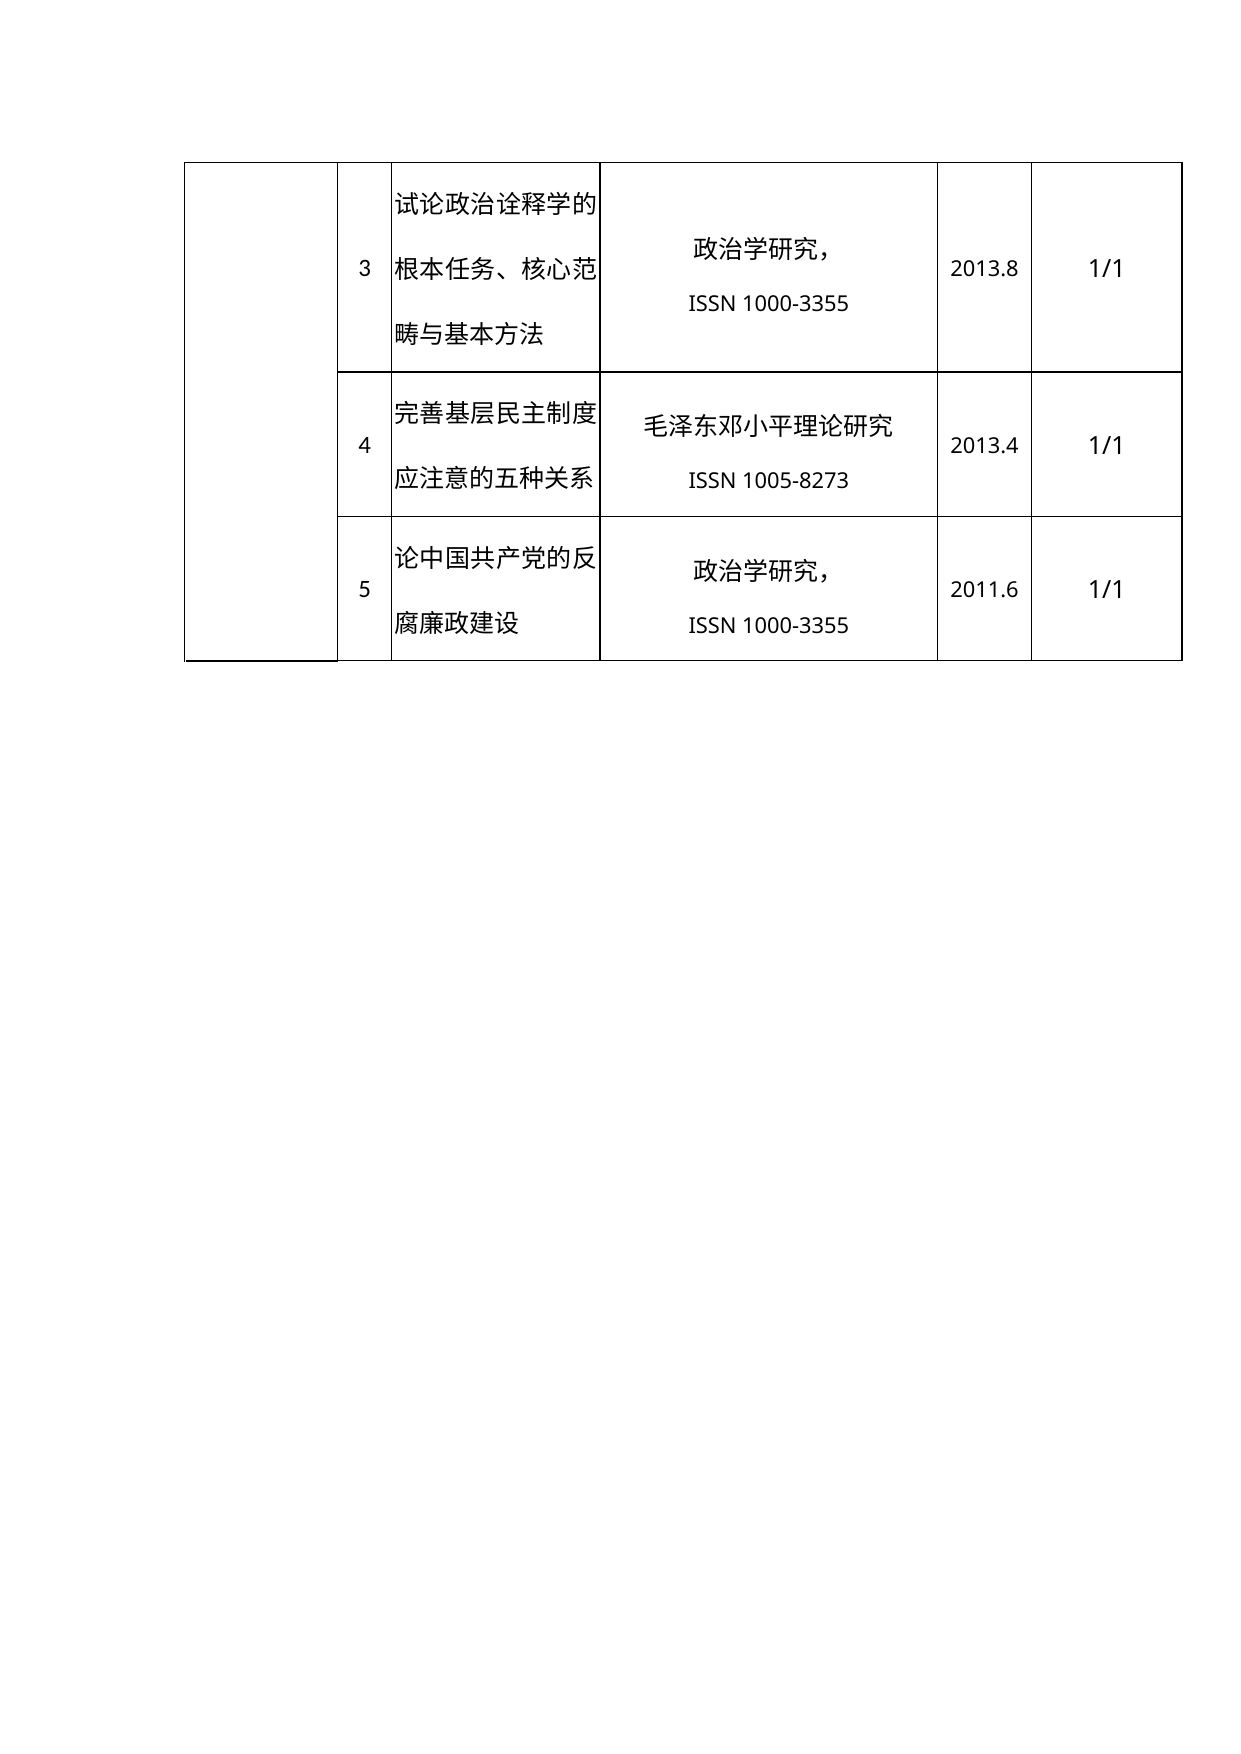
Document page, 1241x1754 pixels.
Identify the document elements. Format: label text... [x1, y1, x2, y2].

table_cell 1/1 [1032, 163, 1181, 371]
table_cell 4 [338, 373, 391, 516]
table_cell 毛泽东邓小平理论研究 ISSN 1005-8273 [601, 373, 937, 516]
table_cell 论中国共产党的反腐廉政建设 [392, 517, 599, 660]
table_cell 1/1 [1032, 373, 1181, 516]
table_cell 5 [338, 517, 391, 660]
table_cell 2011.6 [938, 517, 1031, 660]
table_cell 2013.8 [938, 163, 1031, 371]
table_cell 政治学研究， ISSN 1000-3355 [601, 517, 937, 660]
table_cell 1/1 [1032, 517, 1181, 660]
table_cell 政治学研究， ISSN 1000-3355 [601, 163, 937, 371]
table_cell 完善基层民主制度应注意的五种关系 [392, 373, 599, 516]
table_cell 试论政治诠释学的根本任务、核心范畴与基本方法 [392, 163, 599, 371]
table_cell 2013.4 [938, 373, 1031, 516]
table_cell 3 [338, 163, 391, 371]
